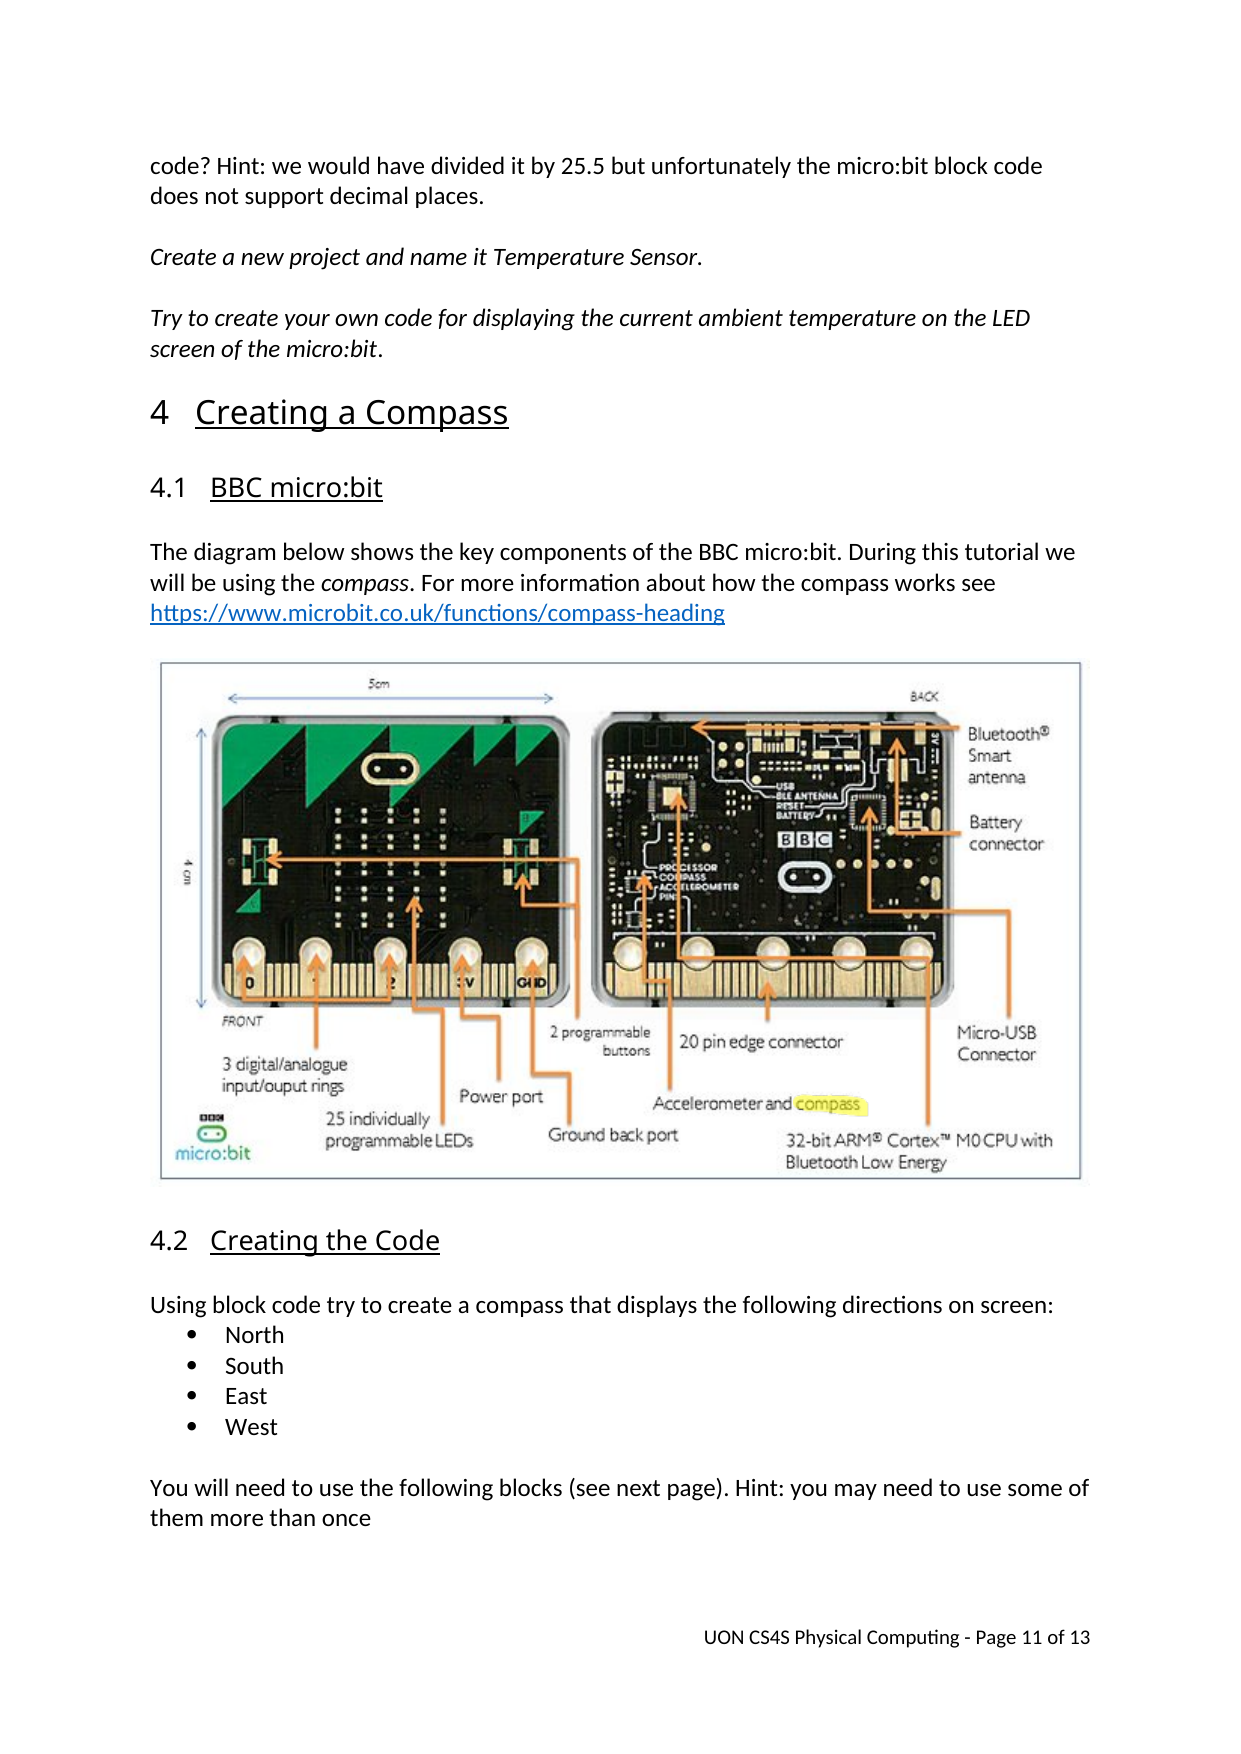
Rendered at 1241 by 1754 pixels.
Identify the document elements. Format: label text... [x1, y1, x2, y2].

list West [187, 1411, 1090, 1441]
picture [150, 658, 1090, 1187]
text Create a new project and name it Temperature Sensor. [150, 242, 1090, 272]
text The diagram below shows the key components of the BBC micro:bit. During this tutorial we will be using the compass. For more information about how the compass works see https://www.microbit.co.uk/functions/compass-heading [150, 536, 1090, 628]
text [150, 150, 1090, 211]
list North [187, 1319, 1090, 1350]
text Using block code try to create a compass that displays the following directions on screen: [150, 1289, 1090, 1319]
subtitle Creating a Compass [150, 389, 1090, 434]
text Try to create your own code for displaying the current ambient temperature on the LED screen of the micro:bit. [150, 303, 1090, 364]
subtitle BBC micro:bit [150, 469, 1090, 506]
text You will need to use the following blocks (see next page). Hint: you may need to use some of them more than once [150, 1472, 1090, 1533]
list East [187, 1380, 1090, 1411]
list South [187, 1350, 1090, 1380]
subtitle Creating the Code [150, 1221, 1090, 1258]
